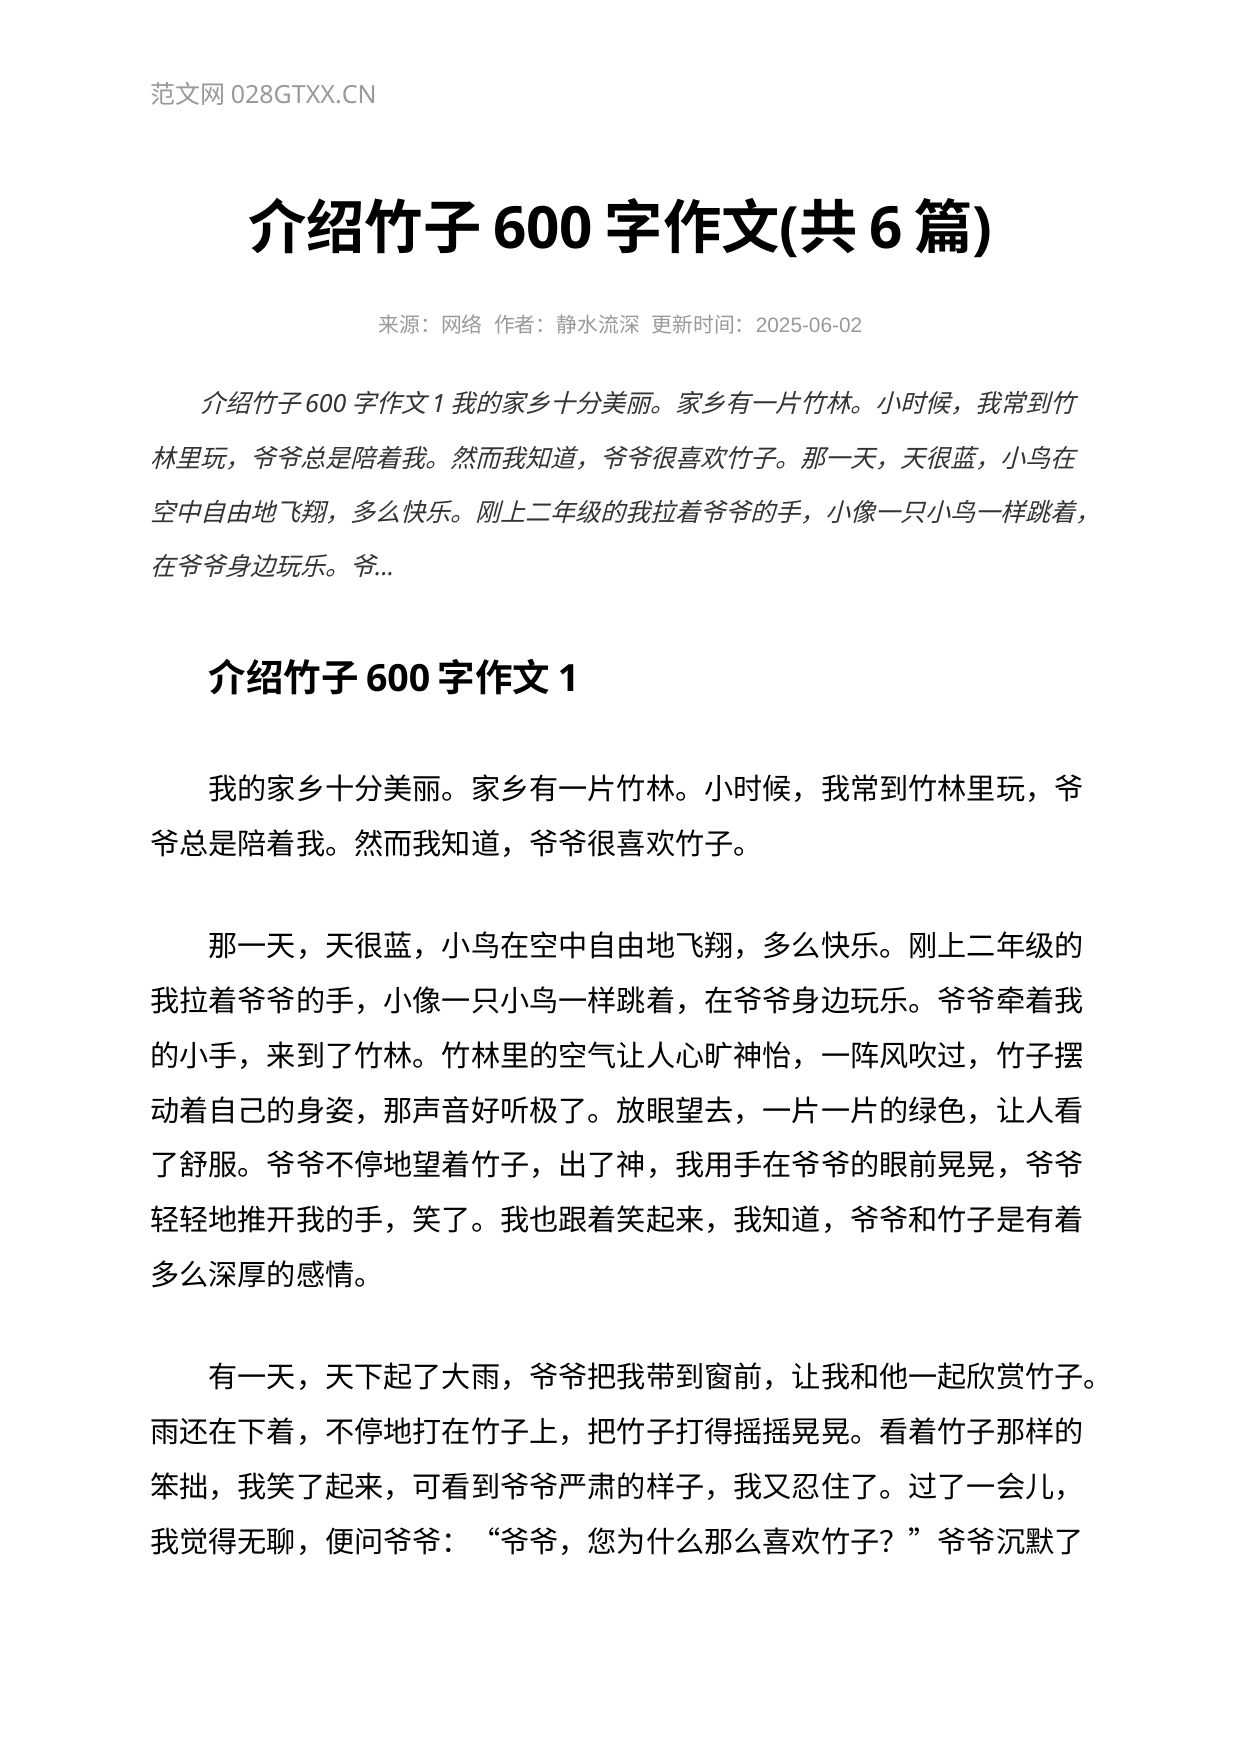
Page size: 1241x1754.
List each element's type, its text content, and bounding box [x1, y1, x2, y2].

text 来源：网络 作者：静水流深 更新时间：2025-06-02 [150, 313, 1090, 337]
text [150, 1353, 1090, 1561]
subtitle 介绍竹子600字作文(共6篇) [150, 181, 1090, 266]
text 介绍竹子600字作文1我的家乡十分美丽。家乡有一片竹林。小时候，我常到竹林里玩，爷爷总是陪着我。然而我知道，爷爷很喜欢竹子。那一天，天很蓝，小鸟在空中自由地飞翔，多么快乐。刚上二年级的我拉着爷爷的手，小像一只小鸟一样跳着，在爷爷身边玩乐。爷... [150, 384, 1090, 583]
text 介绍竹子600字作文1 [150, 648, 1090, 703]
text 我的家乡十分美丽。家乡有一片竹林。小时候，我常到竹林里玩，爷爷总是陪着我。然而我知道，爷爷很喜欢竹子。 [150, 766, 1090, 863]
text 那一天，天很蓝，小鸟在空中自由地飞翔，多么快乐。刚上二年级的我拉着爷爷的手，小像一只小鸟一样跳着，在爷爷身边玩乐。爷爷牵着我的小手，来到了竹林。竹林里的空气让人心旷神怡，一阵风吹过，竹子摆动着自己的身姿，那声音好听极了。放眼望去，一片一片的绿色，让人看了舒服。爷爷不停地望着竹子，出了神，我用手在爷爷的眼前晃晃，爷爷轻轻地推开我的手，笑了。我也跟着笑起来，我知道，爷爷和竹子是有着多么深厚的感情。 [150, 922, 1090, 1294]
